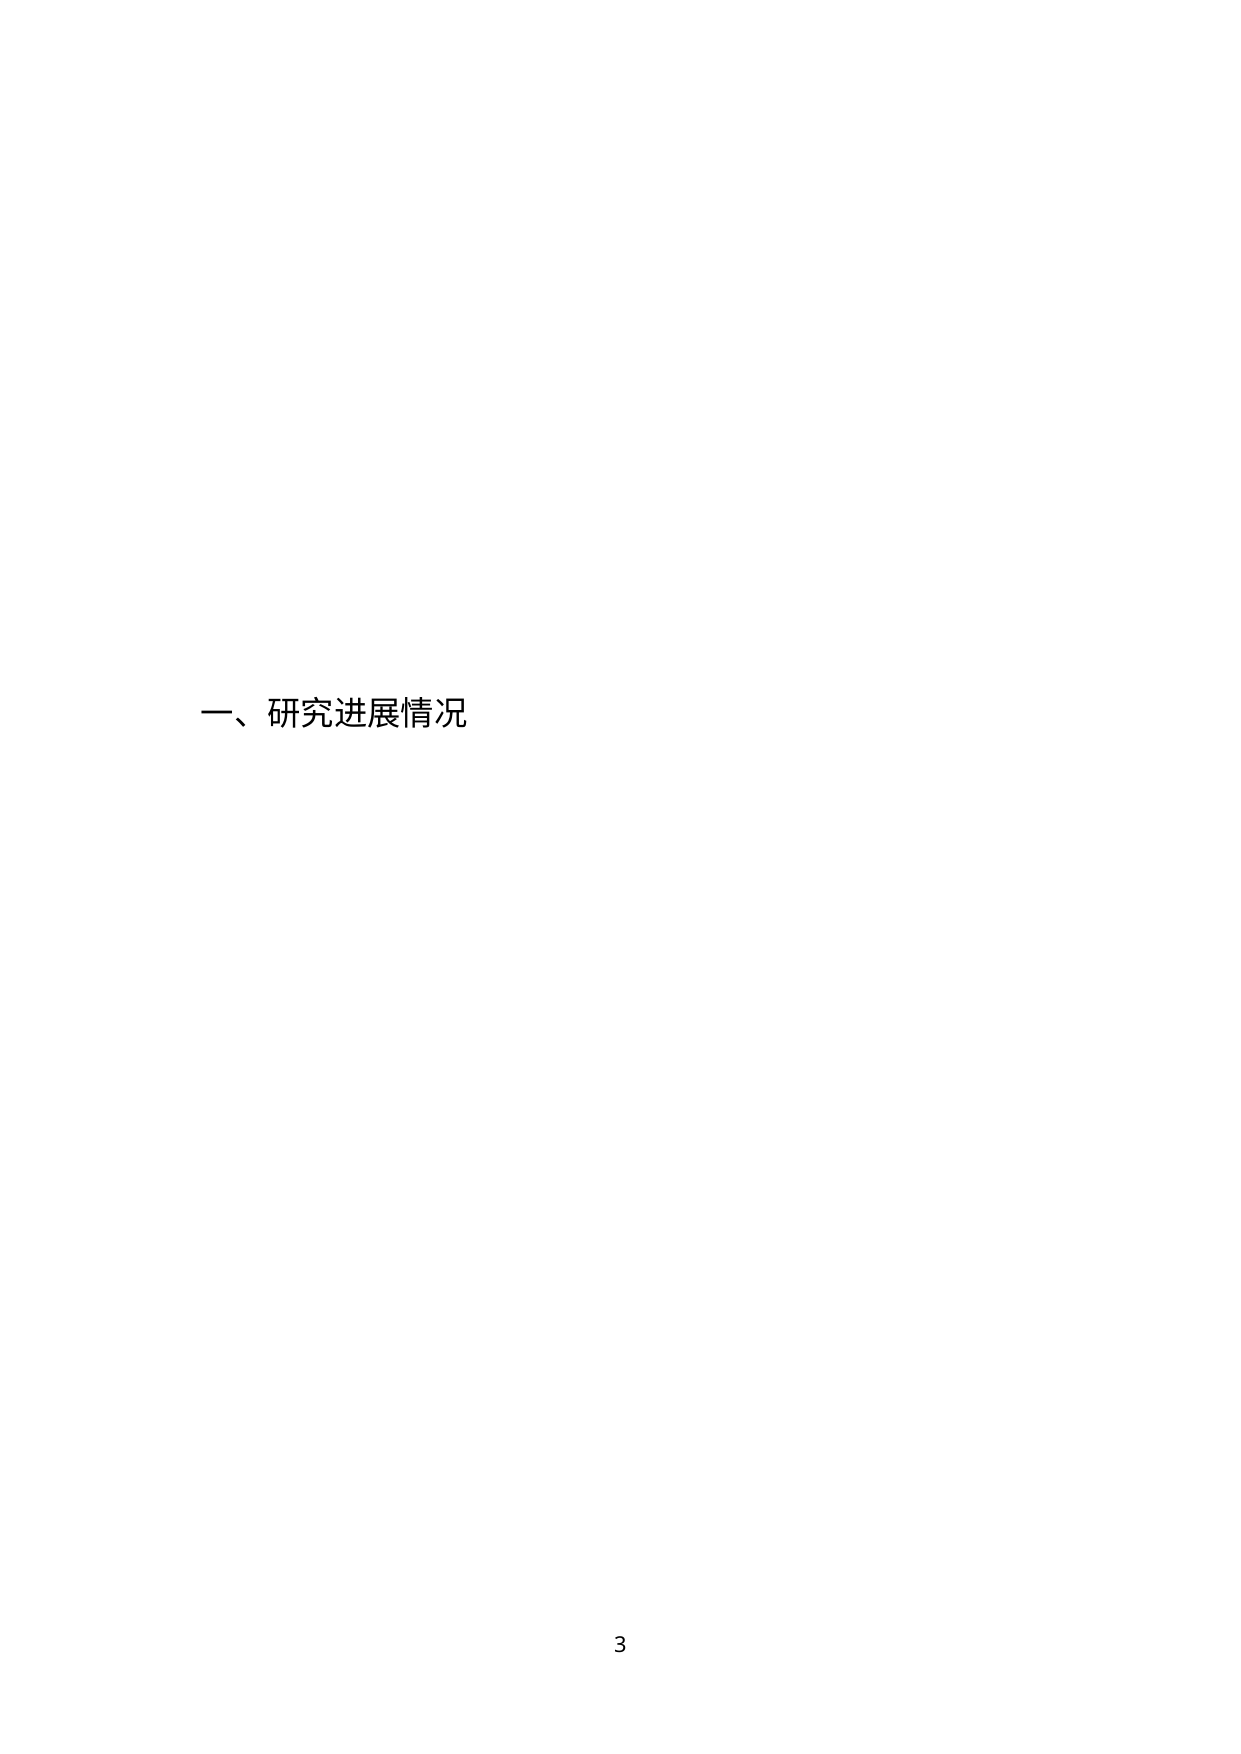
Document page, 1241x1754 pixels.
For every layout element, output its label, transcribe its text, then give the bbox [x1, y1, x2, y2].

text 一、研究进展情况 [182, 678, 1039, 743]
